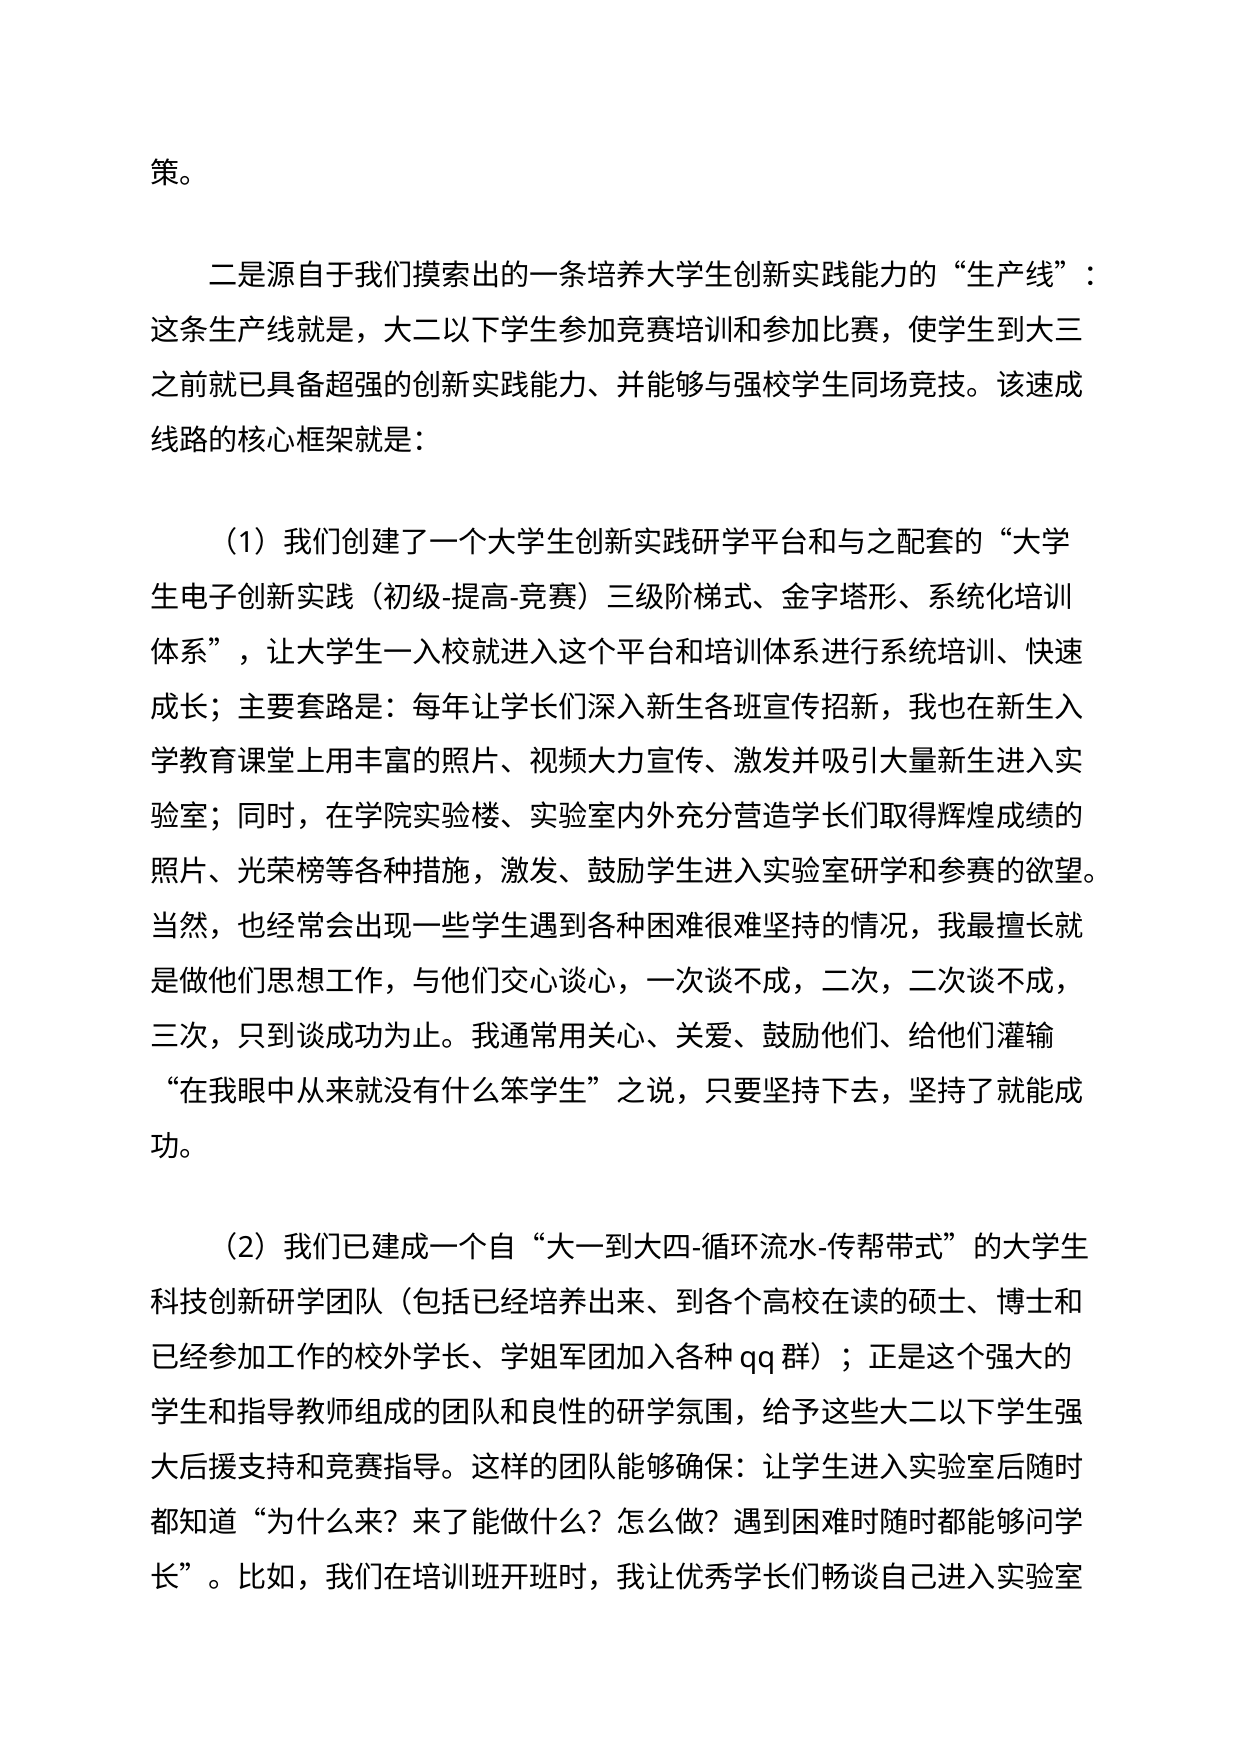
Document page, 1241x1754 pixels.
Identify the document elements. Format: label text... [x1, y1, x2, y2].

text （1）我们创建了一个大学生创新实践研学平台和与之配套的“大学生电子创新实践（初级-提高-竞赛）三级阶梯式、金字塔形、系统化培训体系”，让大学生一入校就进入这个平台和培训体系进行系统培训、快速成长；主要套路是：每年让学长们深入新生各班宣传招新，我也在新生入学教育课堂上用丰富的照片、视频大力宣传、激发并吸引大量新生进入实验室；同时，在学院实验楼、实验室内外充分营造学长们取得辉煌成绩的照片、光荣榜等各种措施，激发、鼓励学生进入实验室研学和参赛的欲望。当然，也经常会出现一些学生遇到各种困难很难坚持的情况，我最擅长就是做他们思想工作，与他们交心谈心，一次谈不成，二次，二次谈不成，三次，只到谈成功为止。我通常用关心、关爱、鼓励他们、给他们灌输“在我眼中从来就没有什么笨学生”之说，只要坚持下去，坚持了就能成功。 [150, 518, 1090, 1164]
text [150, 150, 1090, 192]
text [150, 1224, 1090, 1596]
text 二是源自于我们摸索出的一条培养大学生创新实践能力的“生产线”：这条生产线就是，大二以下学生参加竞赛培训和参加比赛，使学生到大三之前就已具备超强的创新实践能力、并能够与强校学生同场竞技。该速成线路的核心框架就是： [150, 252, 1090, 459]
